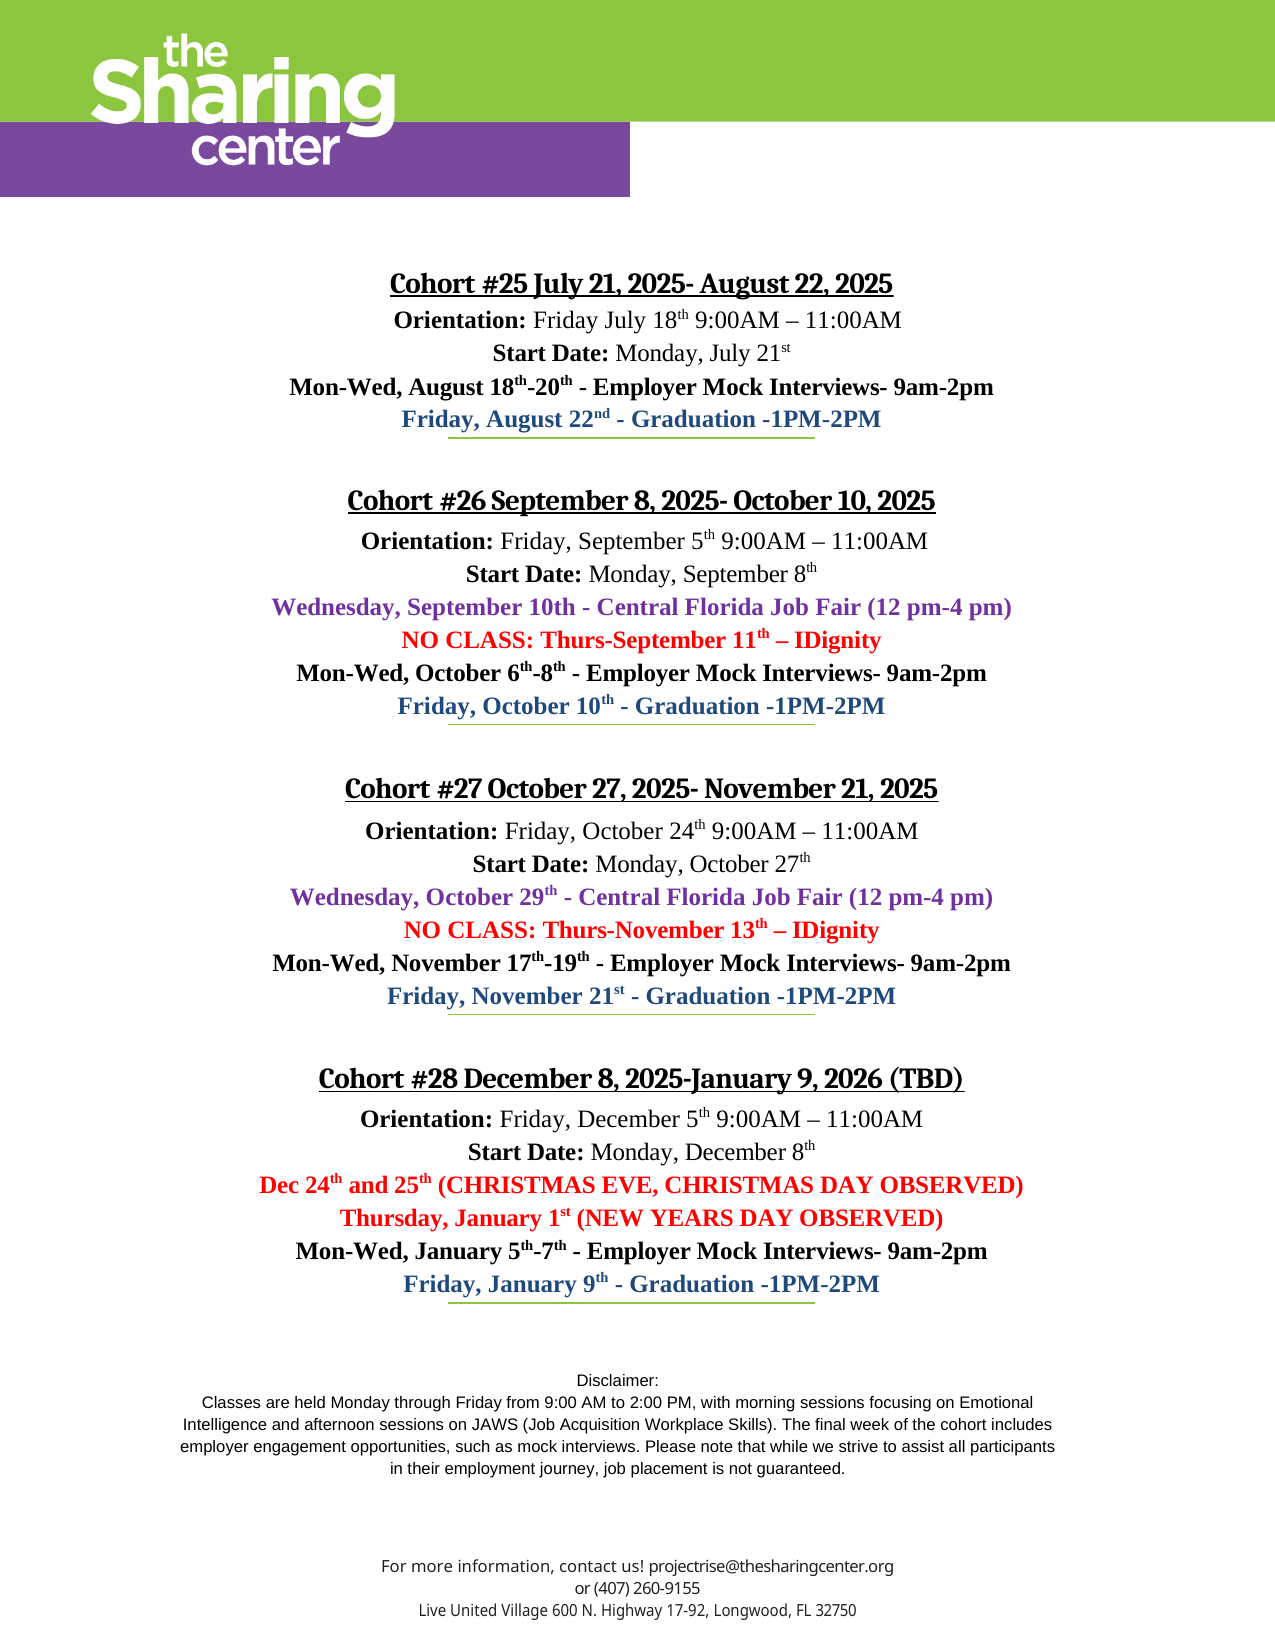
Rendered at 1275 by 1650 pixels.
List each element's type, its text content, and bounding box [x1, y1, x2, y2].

text Mon-Wed, November 17th-19th - Employer Mock Interviews- 9am-2pm [227, 948, 1056, 977]
text Start Date: Monday, July 21st [227, 338, 1056, 367]
text Cohort #28 December 8, 2025-January 9, 2026 (TBD) [227, 1062, 1056, 1096]
picture [76, 0, 402, 197]
text Wednesday, September 10th - Central Florida Job Fair (12 pm-4 pm) [227, 592, 1056, 621]
text Orientation: Friday, October 24th 9:00AM – 11:00AM [227, 816, 1056, 844]
text Cohort #25 July 21, 2025- August 22, 2025 [227, 267, 1056, 301]
text Mon-Wed, August 18th-20th - Employer Mock Interviews- 9am-2pm [227, 372, 1056, 400]
text Dec 24th and 25th (CHRISTMAS EVE, CHRISTMAS DAY OBSERVED) [227, 1170, 1056, 1199]
text Cohort #26 September 8, 2025- October 10, 2025 [227, 484, 1056, 517]
text Friday, October 10th - Graduation -1PM-2PM [227, 691, 1056, 720]
text Thursday, January 1st (NEW YEARS DAY OBSERVED) [227, 1203, 1056, 1232]
text Cohort #27 October 27, 2025- November 21, 2025 [227, 772, 1056, 806]
text Orientation: Friday July 18th 9:00AM – 11:00AM [227, 306, 1056, 334]
text Orientation: Friday, September 5th 9:00AM – 11:00AM [227, 526, 1056, 554]
text Friday, November 21st - Graduation -1PM-2PM [227, 981, 1056, 1010]
text Start Date: Monday, December 8th [227, 1137, 1056, 1166]
text Disclaimer: Classes are held Monday through Friday from 9:00 AM to 2:00 PM, with morning sessions focusing on Emotional Intelligence and afternoon sessions on JAWS (Job Acquisition Workplace Skills). The final week of the cohort includes employer engagement opportunities, such as mock interviews. Please note that while we strive to assist all participants in their employment journey, job placement is not guaranteed. [179, 1371, 1056, 1478]
text NO CLASS: Thurs-November 13th – IDignity [227, 915, 1056, 944]
text NO CLASS: Thurs-September 11th – IDignity [227, 625, 1056, 654]
text Orientation: Friday, December 5th 9:00AM – 11:00AM [227, 1104, 1056, 1133]
text Friday, August 22nd - Graduation -1PM-2PM [227, 404, 1056, 433]
text Friday, January 9th - Graduation -1PM-2PM [227, 1269, 1056, 1298]
text Mon-Wed, January 5th-7th - Employer Mock Interviews- 9am-2pm [227, 1236, 1056, 1265]
text Start Date: Monday, October 27th [227, 849, 1056, 878]
text Mon-Wed, October 6th-8th - Employer Mock Interviews- 9am-2pm [227, 658, 1056, 687]
text Start Date: Monday, September 8th [227, 559, 1056, 588]
text Wednesday, October 29th - Central Florida Job Fair (12 pm-4 pm) [227, 882, 1056, 911]
